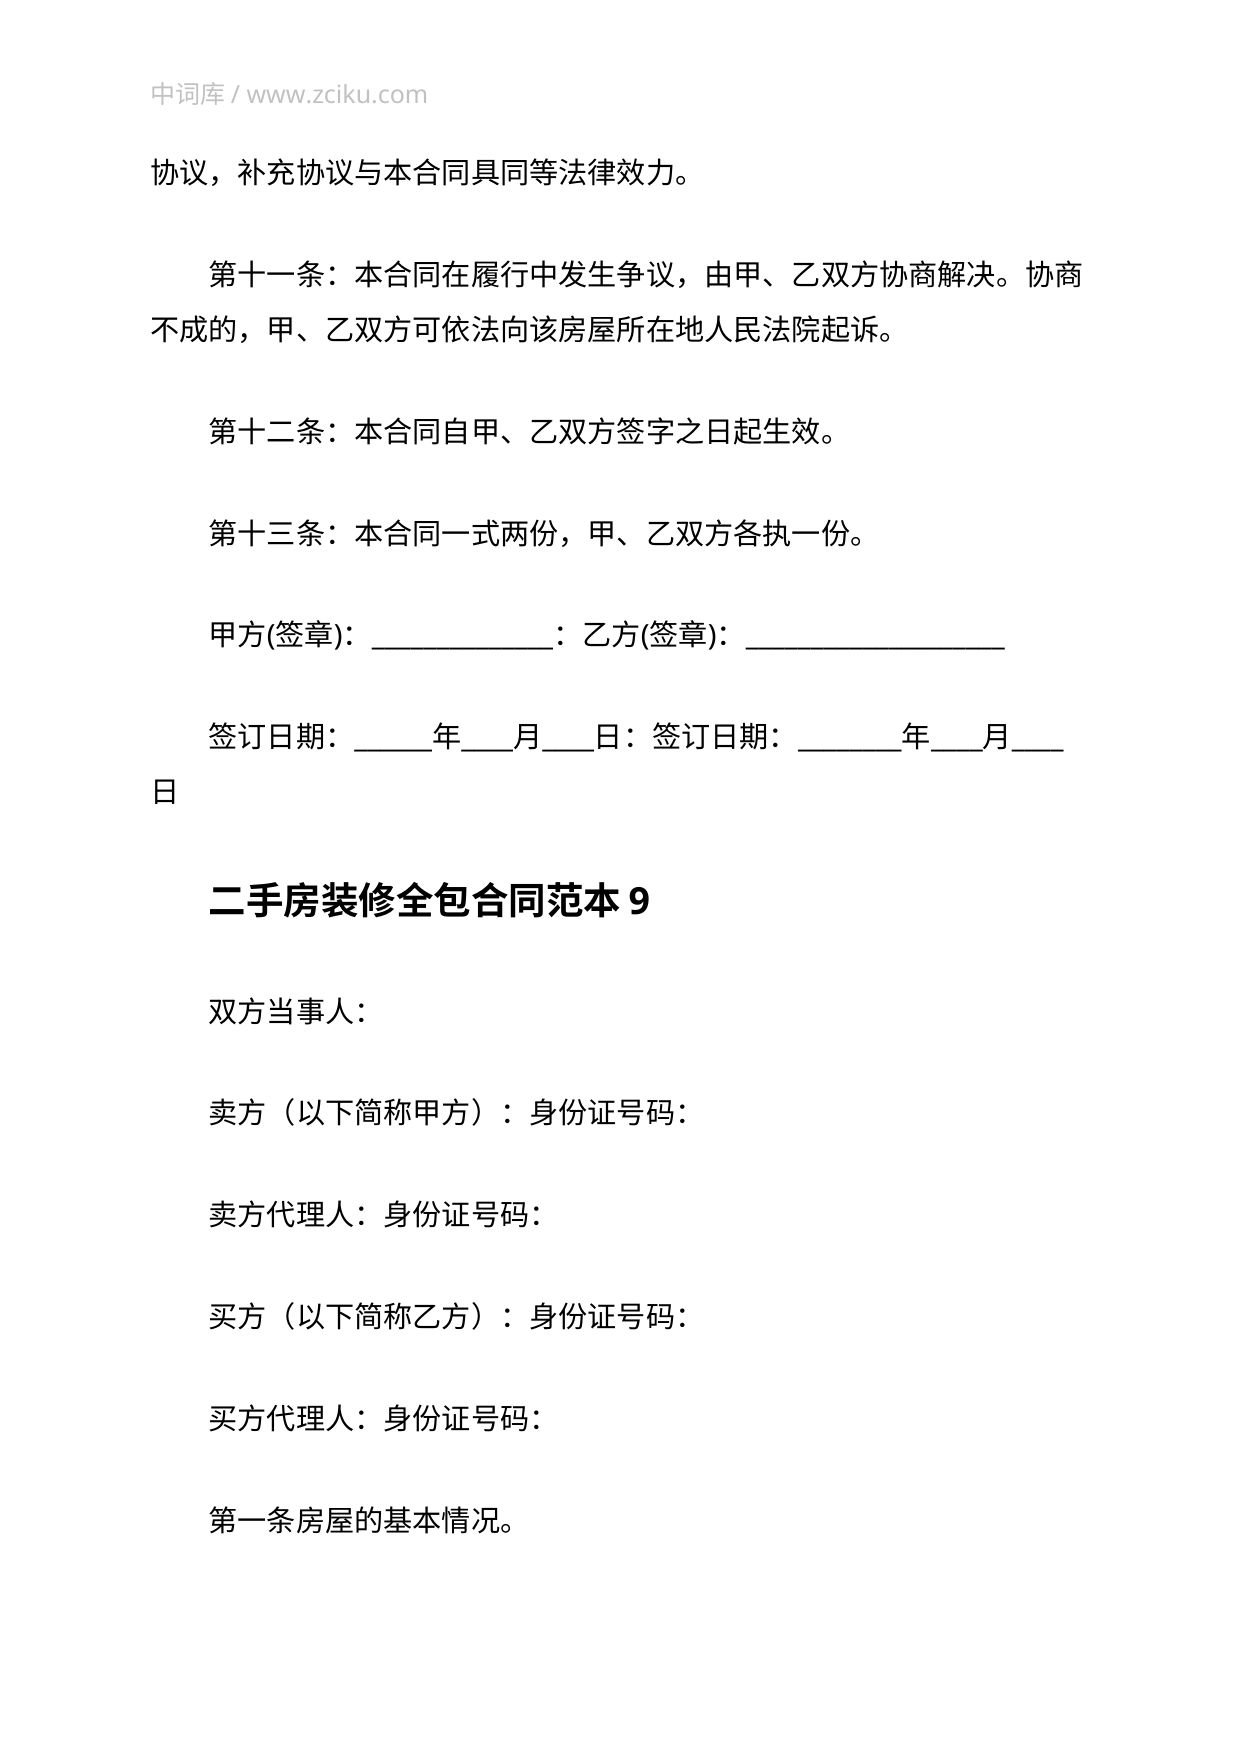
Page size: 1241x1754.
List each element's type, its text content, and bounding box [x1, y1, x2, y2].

text 买方（以下简称乙方）：身份证号码： [150, 1294, 1090, 1336]
text 二手房装修全包合同范本9 [150, 871, 1090, 925]
text 第十一条：本合同在履行中发生争议，由甲、乙双方协商解决。协商不成的，甲、乙双方可依法向该房屋所在地人民法院起诉。 [150, 252, 1090, 349]
text 第十三条：本合同一式两份，甲、乙双方各执一份。 [150, 510, 1090, 552]
text 卖方代理人：身份证号码： [150, 1192, 1090, 1234]
text 第一条房屋的基本情况。 [150, 1497, 1090, 1539]
text 买方代理人：身份证号码： [150, 1395, 1090, 1438]
text 签订日期：______年____月____日：签订日期：________年____月____日 [150, 714, 1090, 811]
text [150, 150, 1090, 192]
text 双方当事人： [150, 988, 1090, 1031]
text 卖方（以下简称甲方）：身份证号码： [150, 1090, 1090, 1132]
text 第十二条：本合同自甲、乙双方签字之日起生效。 [150, 408, 1090, 451]
text 甲方(签章)：______________：乙方(签章)：____________________ [150, 612, 1090, 654]
